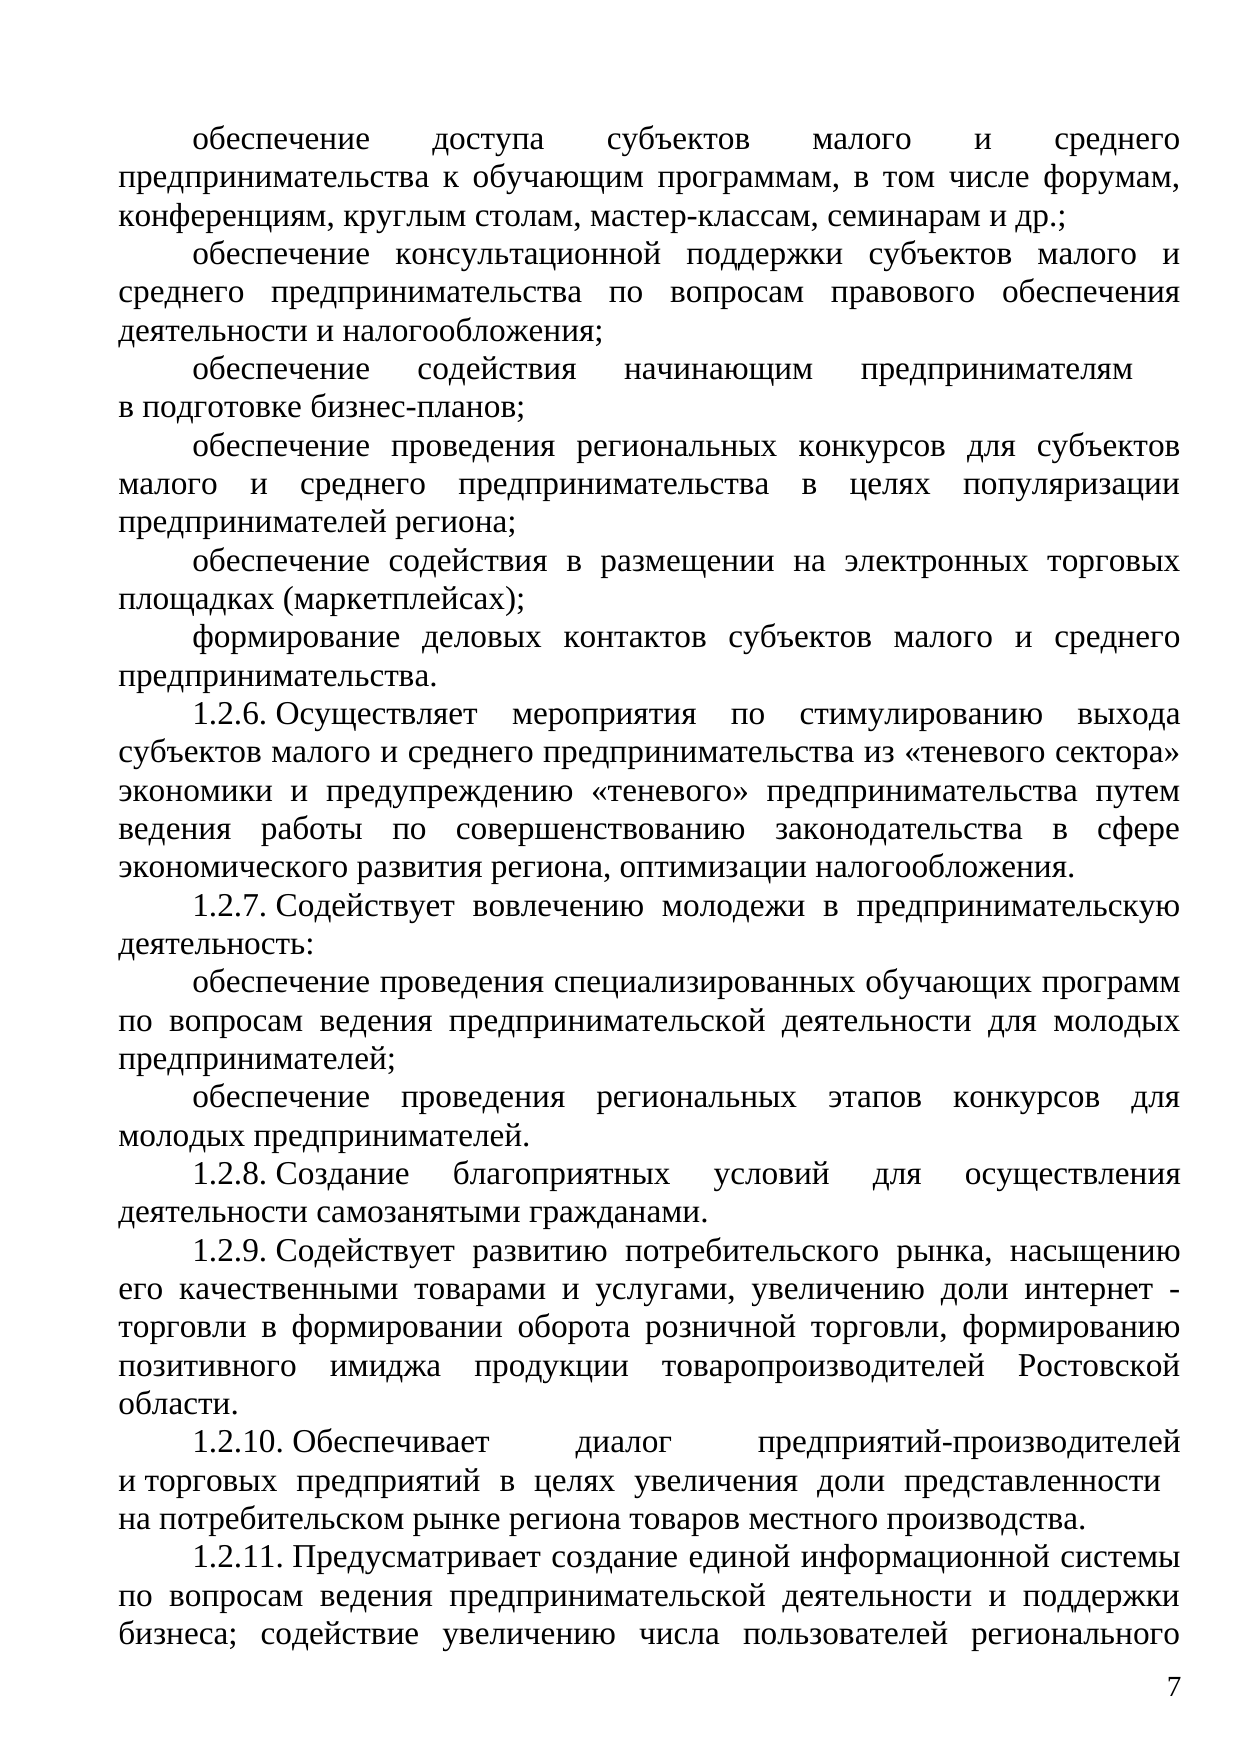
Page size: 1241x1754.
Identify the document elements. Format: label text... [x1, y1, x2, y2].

text обеспечение консультационной поддержки субъектов малого и среднего предпринимательства по вопросам правового обеспечения деятельности и налогообложения; [118, 233, 1181, 348]
text обеспечение доступа субъектов малого и среднего предпринимательства к обучающим программам, в том числе форумам, конференциям, круглым столам, мастер-классам, семинарам и др.; [118, 118, 1181, 233]
text обеспечение содействия начинающим предпринимателям в подготовке бизнес-планов; [118, 348, 1181, 425]
text 1.2.10. Обеспечивает диалог предприятий-производителей и торговых предприятий в целях увеличения доли представленности на потребительском рынке региона товаров местного производства. [118, 1421, 1181, 1536]
text обеспечение содействия в размещении на электронных торговых площадках (маркетплейсах); [118, 540, 1181, 616]
text 1.2.9. Содействует развитию потребительского рынка, насыщению его качественными товарами и услугами, увеличению доли интернет - торговли в формировании оборота розничной торговли, формированию позитивного имиджа продукции товаропроизводителей Ростовской области. [118, 1230, 1181, 1421]
text 1.2.7. Содействует вовлечению молодежи в предпринимательскую деятельность: [118, 885, 1181, 961]
text обеспечение проведения региональных конкурсов для субъектов малого и среднего предпринимательства в целях популяризации предпринимателей региона; [118, 425, 1181, 540]
text формирование деловых контактов субъектов малого и среднего предпринимательства. [118, 616, 1181, 693]
text обеспечение проведения региональных этапов конкурсов для молодых предпринимателей. [118, 1076, 1181, 1153]
text обеспечение проведения специализированных обучающих программ по вопросам ведения предпринимательской деятельности для молодых предпринимателей; [118, 961, 1181, 1076]
text 1.2.8. Создание благоприятных условий для осуществления деятельности самозанятыми гражданами. [118, 1153, 1181, 1230]
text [118, 1536, 1181, 1651]
text 1.2.6. Осуществляет мероприятия по стимулированию выхода субъектов малого и среднего предпринимательства из «теневого сектора» экономики и предупреждению «теневого» предпринимательства путем ведения работы по совершенствованию законодательства в сфере экономического развития региона, оптимизации налогообложения. [118, 693, 1181, 885]
